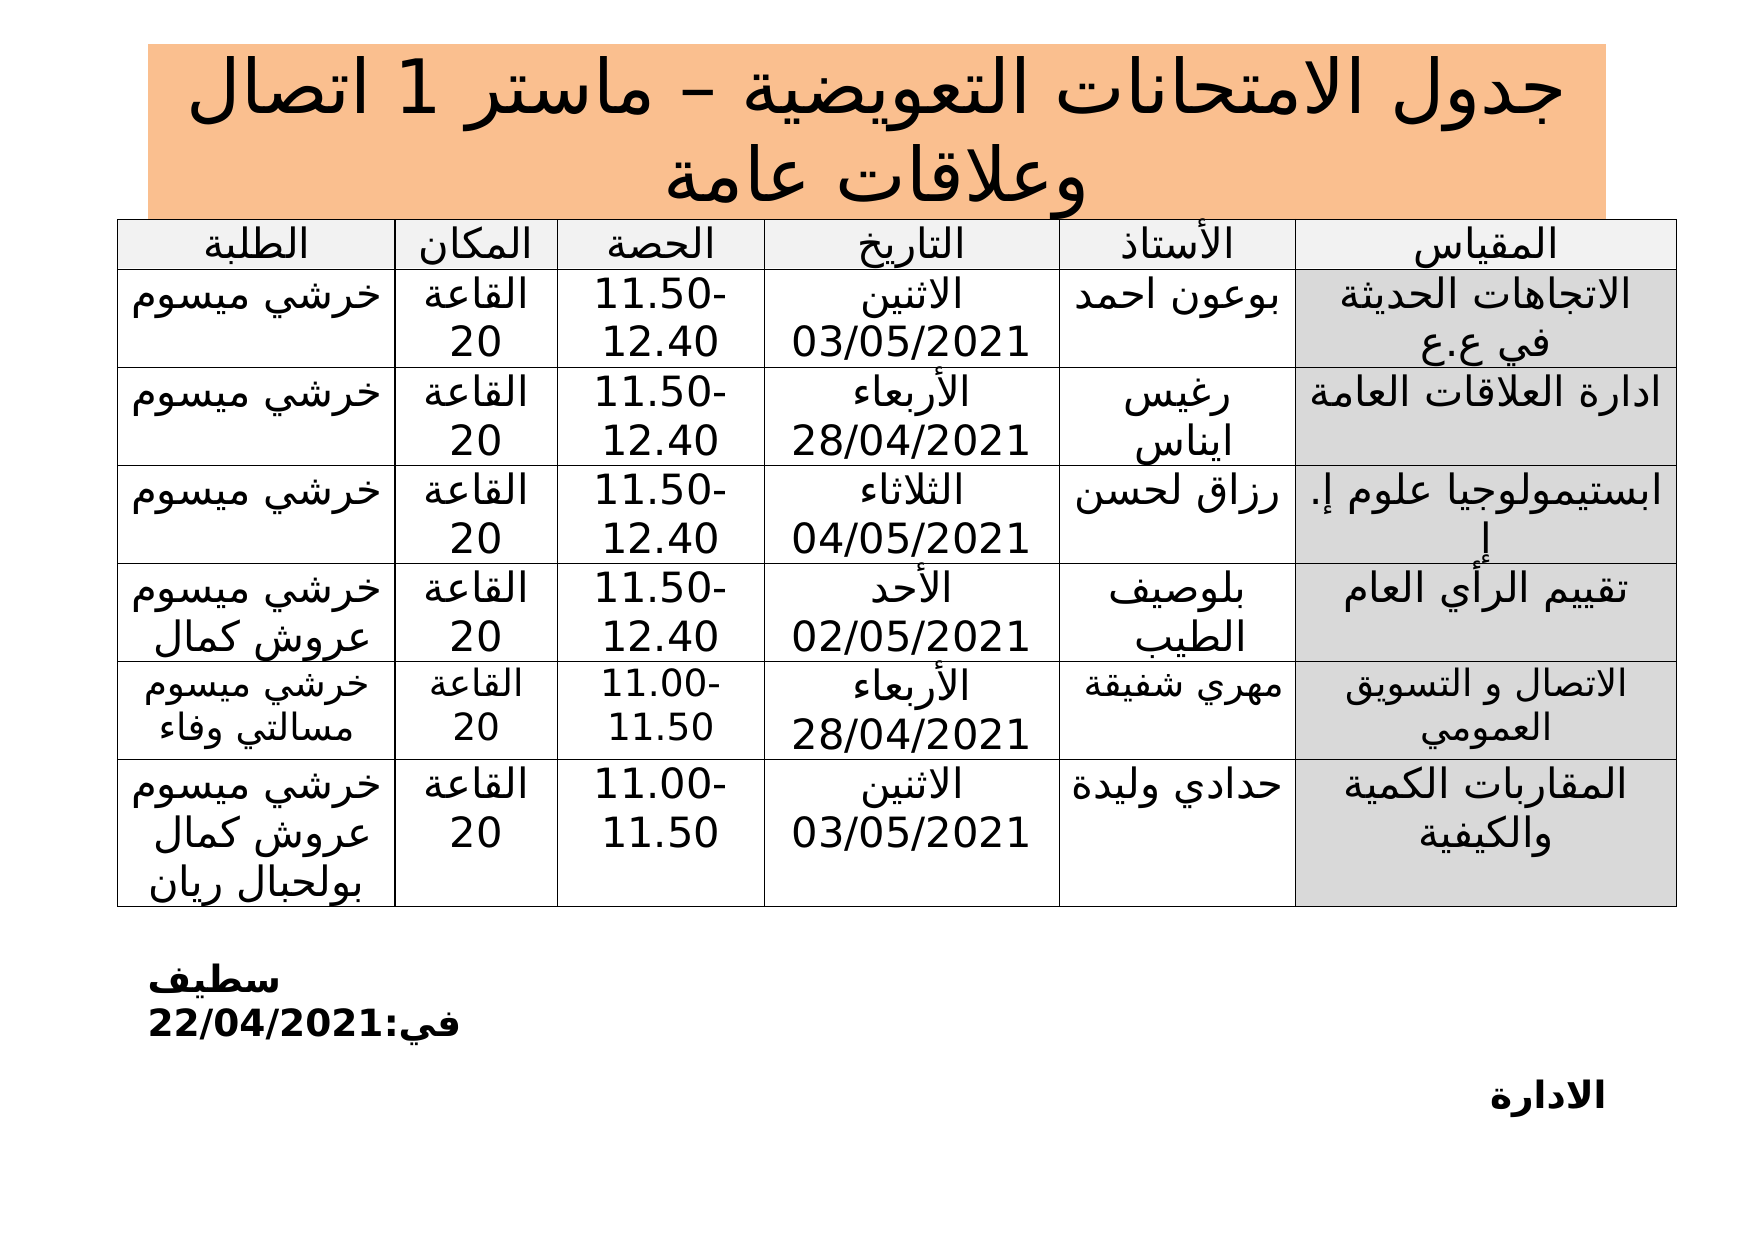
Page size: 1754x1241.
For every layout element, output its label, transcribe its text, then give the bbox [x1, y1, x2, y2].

table_cell الأحد 02/05/2021 [765, 564, 1059, 661]
table_cell 11.00-11.50 [558, 760, 764, 906]
table_cell القاعة 20 [396, 564, 557, 661]
table_header الطلبة [118, 220, 394, 268]
table_cell ابستيمولوجيا علوم إ. إ [1296, 466, 1676, 563]
table_cell الثلاثاء 04/05/2021 [765, 466, 1059, 563]
table_cell رغيس ايناس [1060, 368, 1295, 465]
table_cell القاعة 20 [396, 368, 557, 465]
table_header التاريخ [765, 220, 1059, 268]
table_cell 11.50-12.40 [558, 564, 764, 661]
table_cell خرشي ميسوم عروش كمال [118, 564, 394, 661]
table_cell بلوصيف الطيب [1060, 564, 1295, 661]
table_cell ادارة العلاقات العامة [1296, 368, 1676, 465]
text سطيف في:22/04/2021 [148, 958, 1606, 1045]
table_cell خرشي ميسوم عروش كمال بولحبال ريان [118, 760, 394, 906]
table_cell الأربعاء 28/04/2021 [765, 662, 1059, 759]
table_cell القاعة 20 [396, 662, 557, 759]
text جدول الامتحانات التعويضية – ماستر 1 اتصال وعلاقات عامة [148, 44, 1606, 219]
table_cell الأربعاء 28/04/2021 [765, 368, 1059, 465]
table_cell تقييم الرأي العام [1296, 564, 1676, 661]
table_cell 11.50-12.40 [558, 466, 764, 563]
table_cell رزاق لحسن [1060, 466, 1295, 563]
table_cell خرشي ميسوم [118, 466, 394, 563]
table_cell حدادي وليدة [1060, 760, 1295, 906]
table_cell القاعة 20 [396, 270, 557, 367]
table_cell الاتجاهات الحديثة في ع.ع [1296, 270, 1676, 367]
table_header الأستاذ [1060, 220, 1295, 268]
table_cell خرشي ميسوم [118, 368, 394, 465]
table_cell الاثنين 03/05/2021 [765, 270, 1059, 367]
table_cell خرشي ميسوم مسالتي وفاء [118, 662, 394, 759]
table_header المكان [396, 220, 557, 268]
table_header الحصة [558, 220, 764, 268]
table_cell الاتصال و التسويق العمومي [1296, 662, 1676, 759]
table_cell الاثنين 03/05/2021 [765, 760, 1059, 906]
table_cell القاعة 20 [396, 466, 557, 563]
text الادارة [148, 1045, 1606, 1117]
table_cell خرشي ميسوم [118, 270, 394, 367]
table_cell مهري شفيقة [1060, 662, 1295, 759]
table_cell 11.50-12.40 [558, 368, 764, 465]
table_header المقياس [1296, 220, 1676, 268]
table_cell 11.00-11.50 [558, 662, 764, 759]
table_cell 11.50-12.40 [558, 270, 764, 367]
table_cell المقاربات الكمية والكيفية [1296, 760, 1676, 906]
table_cell القاعة 20 [396, 760, 557, 906]
table_cell بوعون احمد [1060, 270, 1295, 367]
